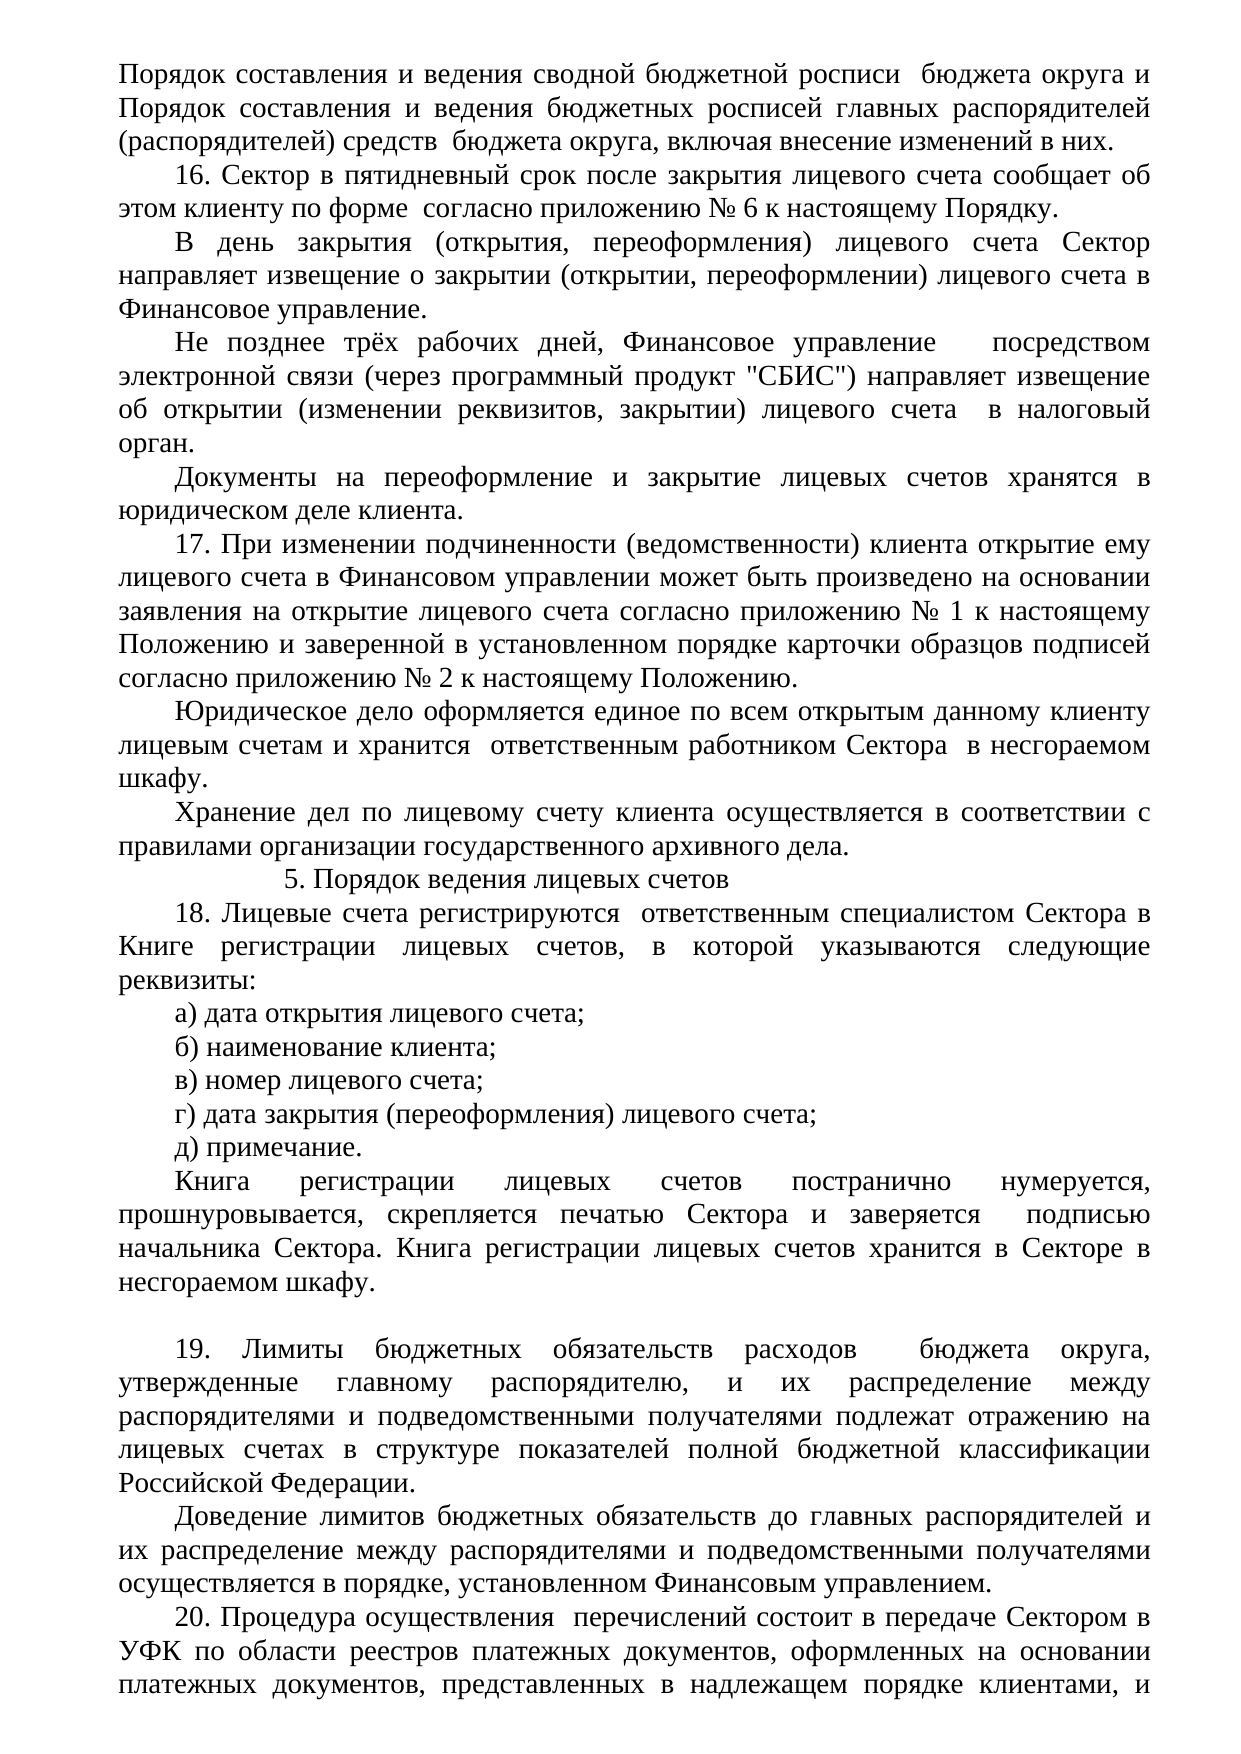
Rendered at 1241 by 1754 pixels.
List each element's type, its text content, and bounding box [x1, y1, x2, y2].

text 16. Сектор в пятидневный срок после закрытия лицевого счета сообщает об этом клиенту по форме согласно приложению № 6 к настоящему Порядку. [118, 157, 1152, 224]
text Юридическое дело оформляется единое по всем открытым данному клиенту лицевым счетам и хранится ответственным работником Сектора в несгораемом шкафу. [118, 693, 1152, 794]
text д) примечание. [118, 1129, 1152, 1163]
text Книга регистрации лицевых счетов постранично нумеруется, прошнуровывается, скрепляется печатью Сектора и заверяется подписью начальника Сектора. Книга регистрации лицевых счетов хранится в Секторе в несгораемом шкафу. [118, 1163, 1152, 1297]
text Хранение дел по лицевому счету клиента осуществляется в соответствии с правилами организации государственного архивного дела. [118, 794, 1152, 861]
text г) дата закрытия (переоформления) лицевого счета; [118, 1096, 1152, 1129]
text а) дата открытия лицевого счета; [118, 995, 1152, 1029]
text Не позднее трёх рабочих дней, Финансовое управление посредством электронной связи (через программный продукт "СБИС") направляет извещение об открытии (изменении реквизитов, закрытии) лицевого счета в налоговый орган. [118, 324, 1152, 459]
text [118, 1599, 1152, 1700]
text 17. При изменении подчиненности (ведомственности) клиента открытие ему лицевого счета в Финансовом управлении может быть произведено на основании заявления на открытие лицевого счета согласно приложению № 1 к настоящему Положению и заверенной в установленном порядке карточки образцов подписей согласно приложению № 2 к настоящему Положению. [118, 526, 1152, 693]
text б) наименование клиента; [118, 1029, 1152, 1062]
text 18. Лицевые счета регистрируются ответственным специалистом Сектора в Книге регистрации лицевых счетов, в которой указываются следующие реквизиты: [118, 895, 1152, 995]
text 5. Порядок ведения лицевых счетов [118, 861, 1152, 895]
text 19. Лимиты бюджетных обязательств расходов бюджета округа, утвержденные главному распорядителю, и их распределение между распорядителями и подведомственными получателями подлежат отражению на лицевых счетах в структуре показателей полной бюджетной классификации Российской Федерации. [118, 1331, 1152, 1498]
text В день закрытия (открытия, переоформления) лицевого счета Сектор направляет извещение о закрытии (открытии, переоформлении) лицевого счета в Финансовое управление. [118, 224, 1152, 324]
text в) номер лицевого счета; [118, 1062, 1152, 1096]
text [118, 56, 1152, 157]
text Доведение лимитов бюджетных обязательств до главных распорядителей и их распределение между распорядителями и подведомственными получателями осуществляется в порядке, установленном Финансовым управлением. [118, 1498, 1152, 1599]
text Документы на переоформление и закрытие лицевых счетов хранятся в юридическом деле клиента. [118, 459, 1152, 526]
